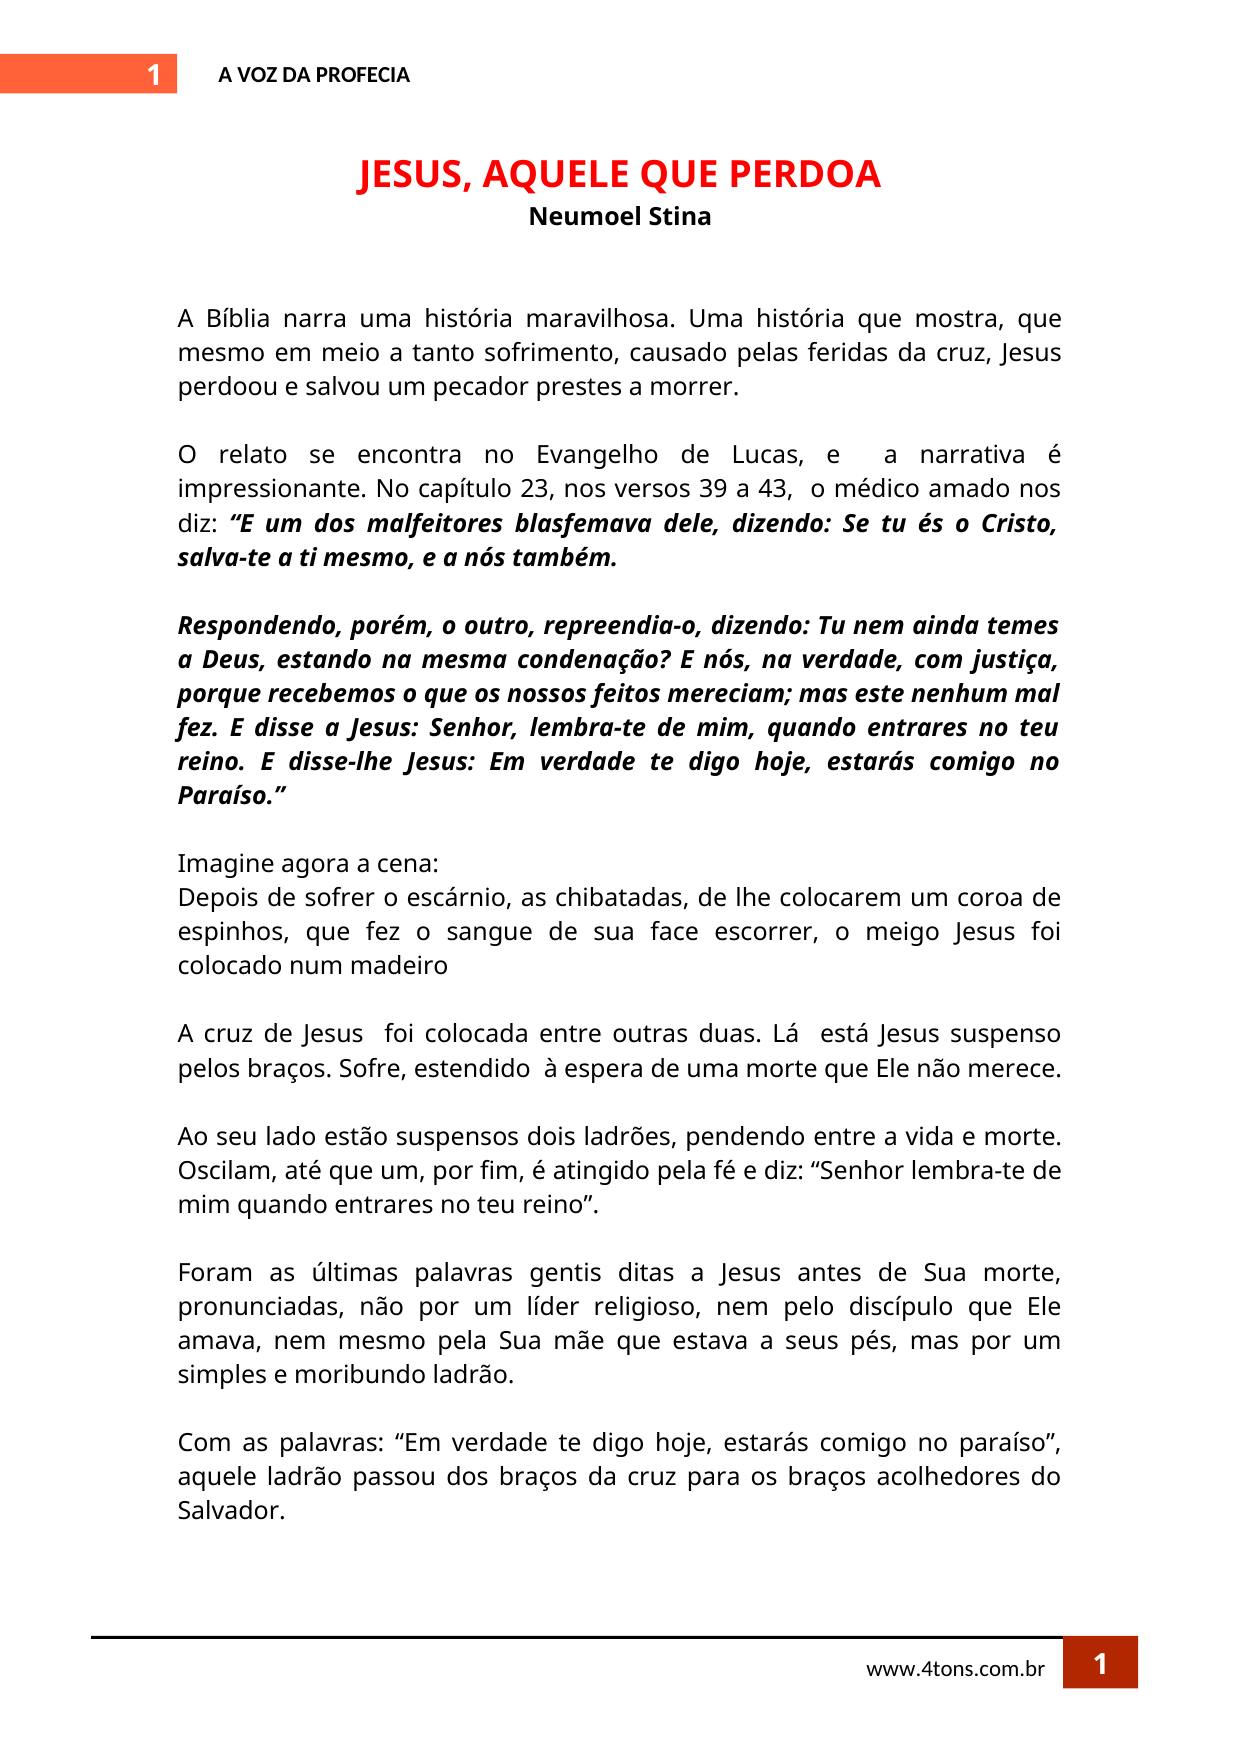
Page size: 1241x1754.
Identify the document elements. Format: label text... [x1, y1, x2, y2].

text JESUS, AQUELE QUE PERDOA [177, 148, 1063, 199]
text A cruz de Jesus foi colocada entre outras duas. Lá está Jesus suspenso pelos braços. Sofre, estendido à espera de uma morte que Ele não merece. [177, 1016, 1063, 1084]
text Neumoel Stina [177, 199, 1063, 233]
text A Bíblia narra uma história maravilhosa. Uma história que mostra, que mesmo em meio a tanto sofrimento, causado pelas feridas da cruz, Jesus perdoou e salvou um pecador prestes a morrer. [177, 301, 1063, 403]
text Respondendo, porém, o outro, repreendia-o, dizendo: Tu nem ainda temes a Deus, estando na mesma condenação? E nós, na verdade, com justiça, porque recebemos o que os nossos feitos mereciam; mas este nenhum mal fez. E disse a Jesus: Senhor, lembra-te de mim, quando entrares no teu reino. E disse-lhe Jesus: Em verdade te digo hoje, estarás comigo no Paraíso.” [177, 607, 1063, 812]
text Imagine agora a cena: [177, 846, 1063, 880]
text O relato se encontra no Evangelho de Lucas, e a narrativa é impressionante. No capítulo 23, nos versos 43, o médico amado nos diz: “E um dos malfeitores blasfemava dele, dizendo: Se tu és o Cristo, salva-te a ti mesmo, e a nós também. [177, 437, 1063, 573]
text Ao seu lado estão suspensos dois ladrões, pendendo entre a vida e morte. Oscilam, até que um, por fim, é atingido pela fé e diz: “Senhor lembra-te de mim quando entrares no teu reino”. [177, 1118, 1063, 1221]
text Foram as últimas palavras gentis ditas a Jesus antes de Sua morte, pronunciadas, não por um líder religioso, nem pelo discípulo que Ele amava, nem mesmo pela Sua mãe que estava a seus pés, mas por um simples e moribundo ladrão. [177, 1254, 1063, 1391]
text Depois de sofrer o escárnio, as chibatadas, de lhe colocarem um coroa de espinhos, que fez o sangue de sua face escorrer, o meigo Jesus foi colocado num madeiro [177, 880, 1063, 982]
text Com as palavras: “Em verdade te digo hoje, estarás comigo no paraíso”, aquele ladrão passou dos braços da cruz para os braços acolhedores do Salvador. [177, 1425, 1063, 1527]
